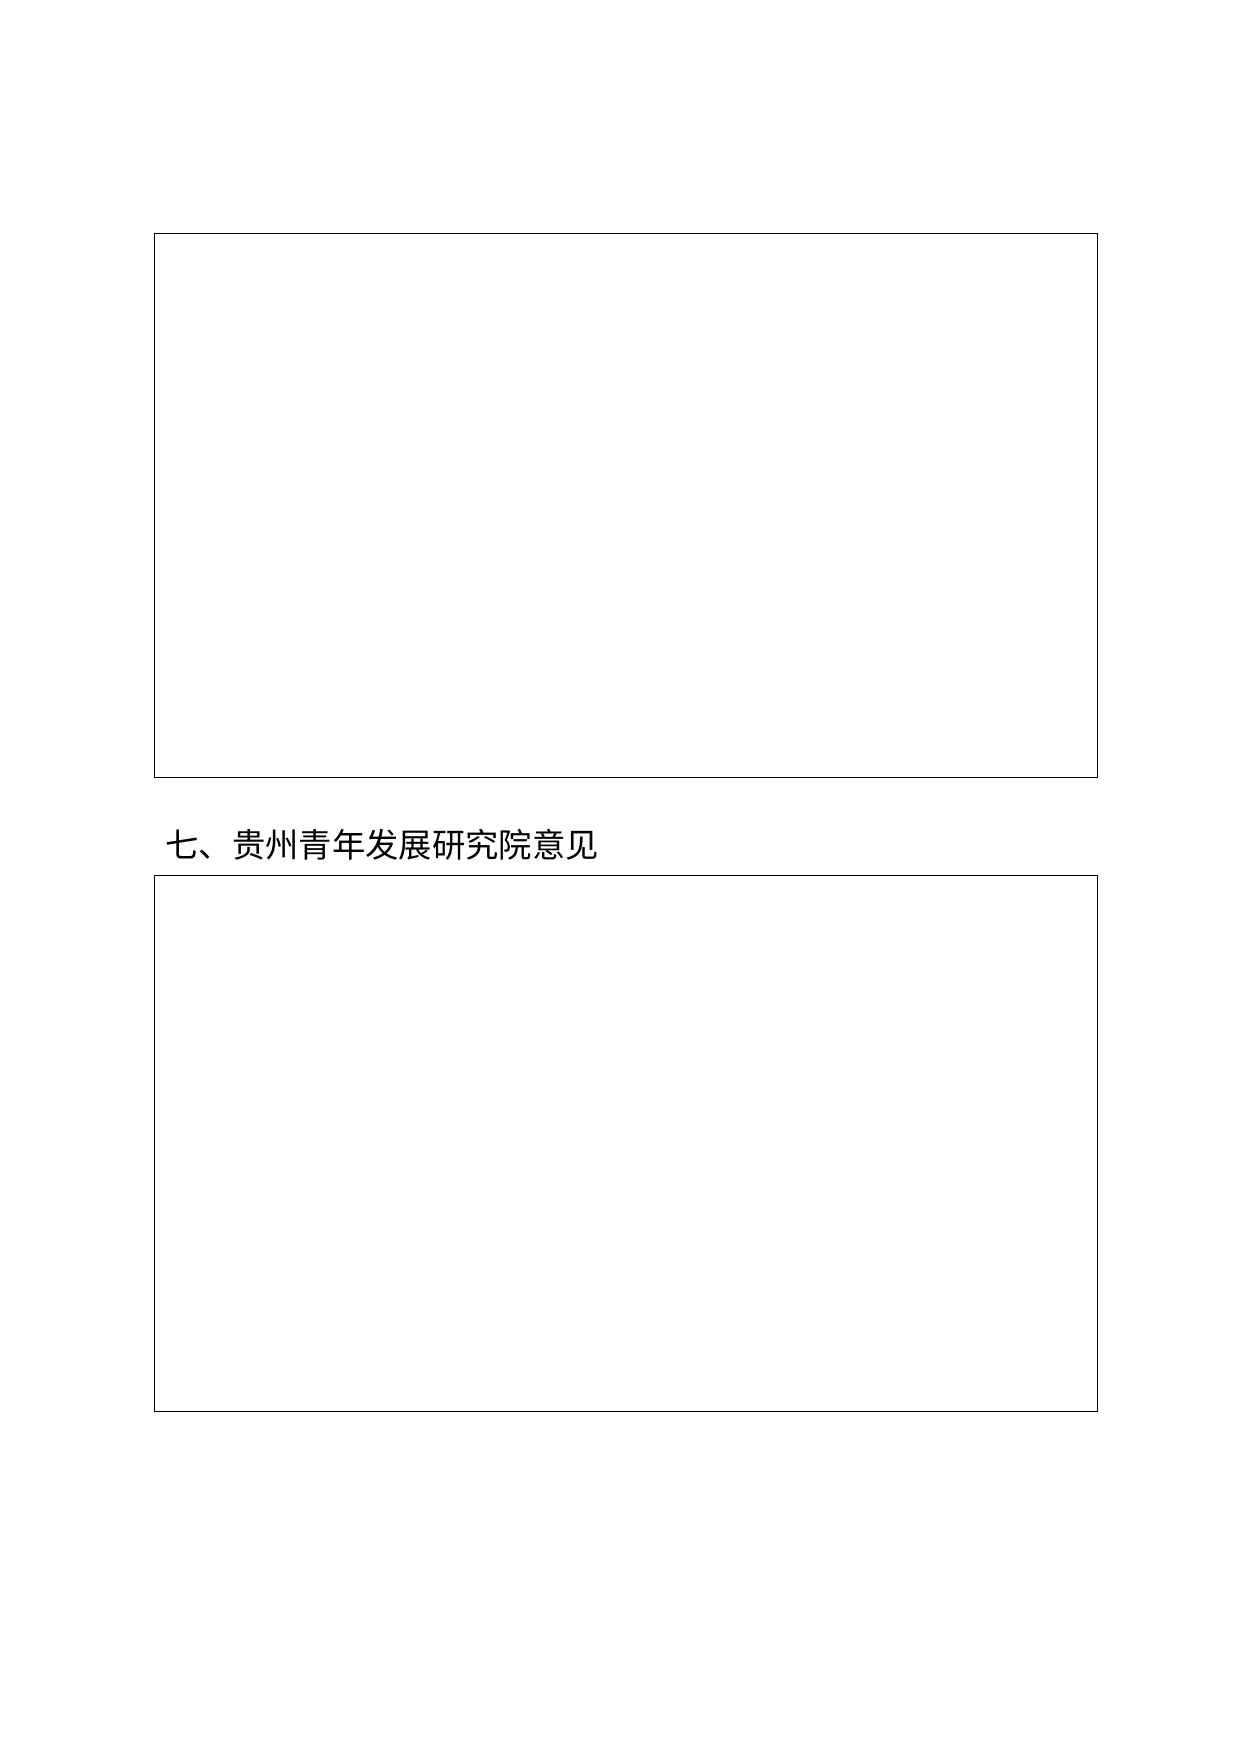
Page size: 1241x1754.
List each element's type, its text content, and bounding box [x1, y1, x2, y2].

text 七、贵州青年发展研究院意见 [165, 810, 1087, 875]
table_header [155, 876, 1097, 1411]
table_header [155, 234, 1097, 777]
